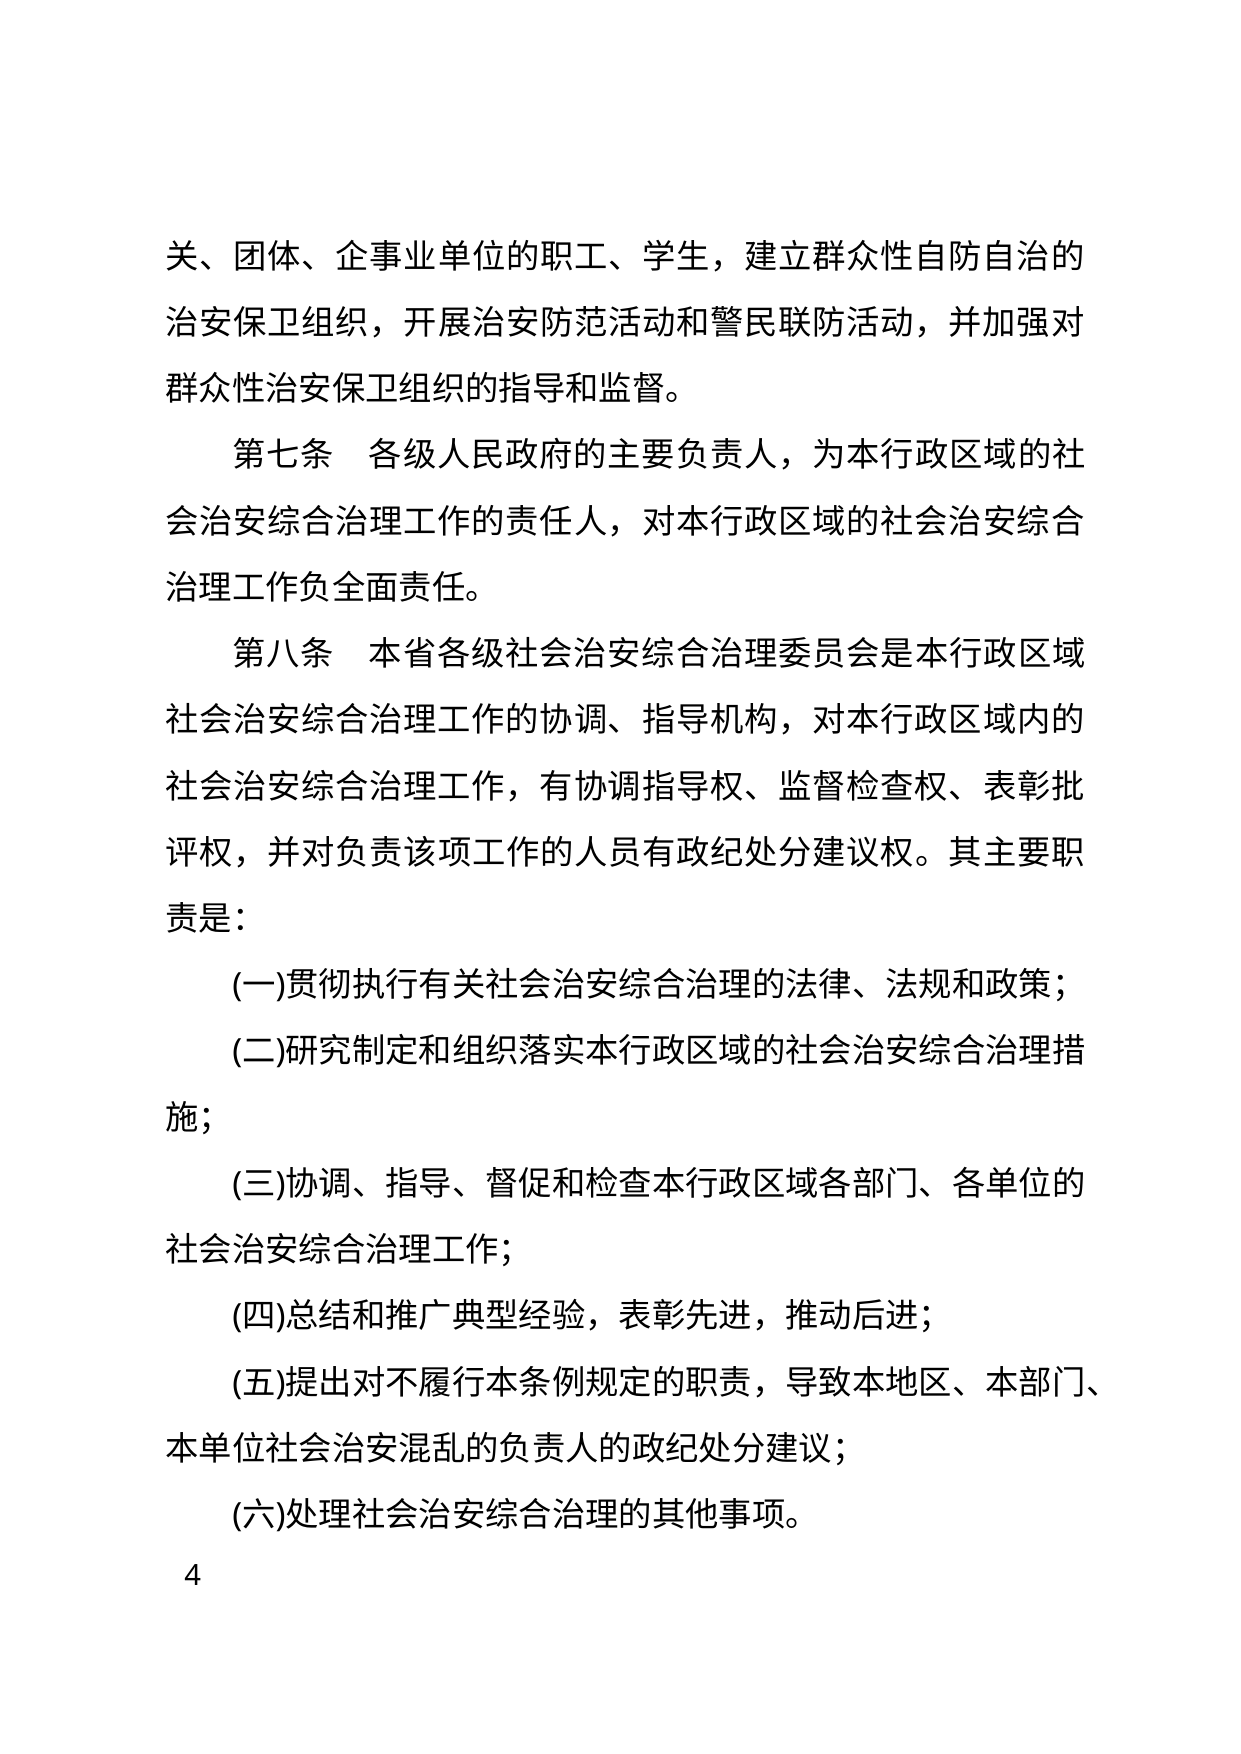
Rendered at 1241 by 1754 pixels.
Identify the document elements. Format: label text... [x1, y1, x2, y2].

text 第七条 各级人民政府的主要负责人，为本行政区域的社会治安综合治理工作的责任人，对本行政区域的社会治安综合治理工作负全面责任。 [165, 419, 1087, 618]
text (六)处理社会治安综合治理的其他事项。 [165, 1479, 1087, 1545]
text (四)总结和推广典型经验，表彰先进，推动后进； [165, 1280, 1087, 1347]
text (一)贯彻执行有关社会治安综合治理的法律、法规和政策； [165, 949, 1087, 1015]
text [165, 220, 1087, 419]
text (二)研究制定和组织落实本行政区域的社会治安综合治理措施； [165, 1015, 1087, 1148]
text 第八条 本省各级社会治安综合治理委员会是本行政区域社会治安综合治理工作的协调、指导机构，对本行政区域内的社会治安综合治理工作，有协调指导权、监督检查权、表彰批评权，并对负责该项工作的人员有政纪处分建议权。其主要职责是： [165, 618, 1087, 949]
text (五)提出对不履行本条例规定的职责，导致本地区、本部门、本单位社会治安混乱的负责人的政纪处分建议； [165, 1347, 1087, 1479]
text (三)协调、指导、督促和检查本行政区域各部门、各单位的社会治安综合治理工作； [165, 1148, 1087, 1280]
